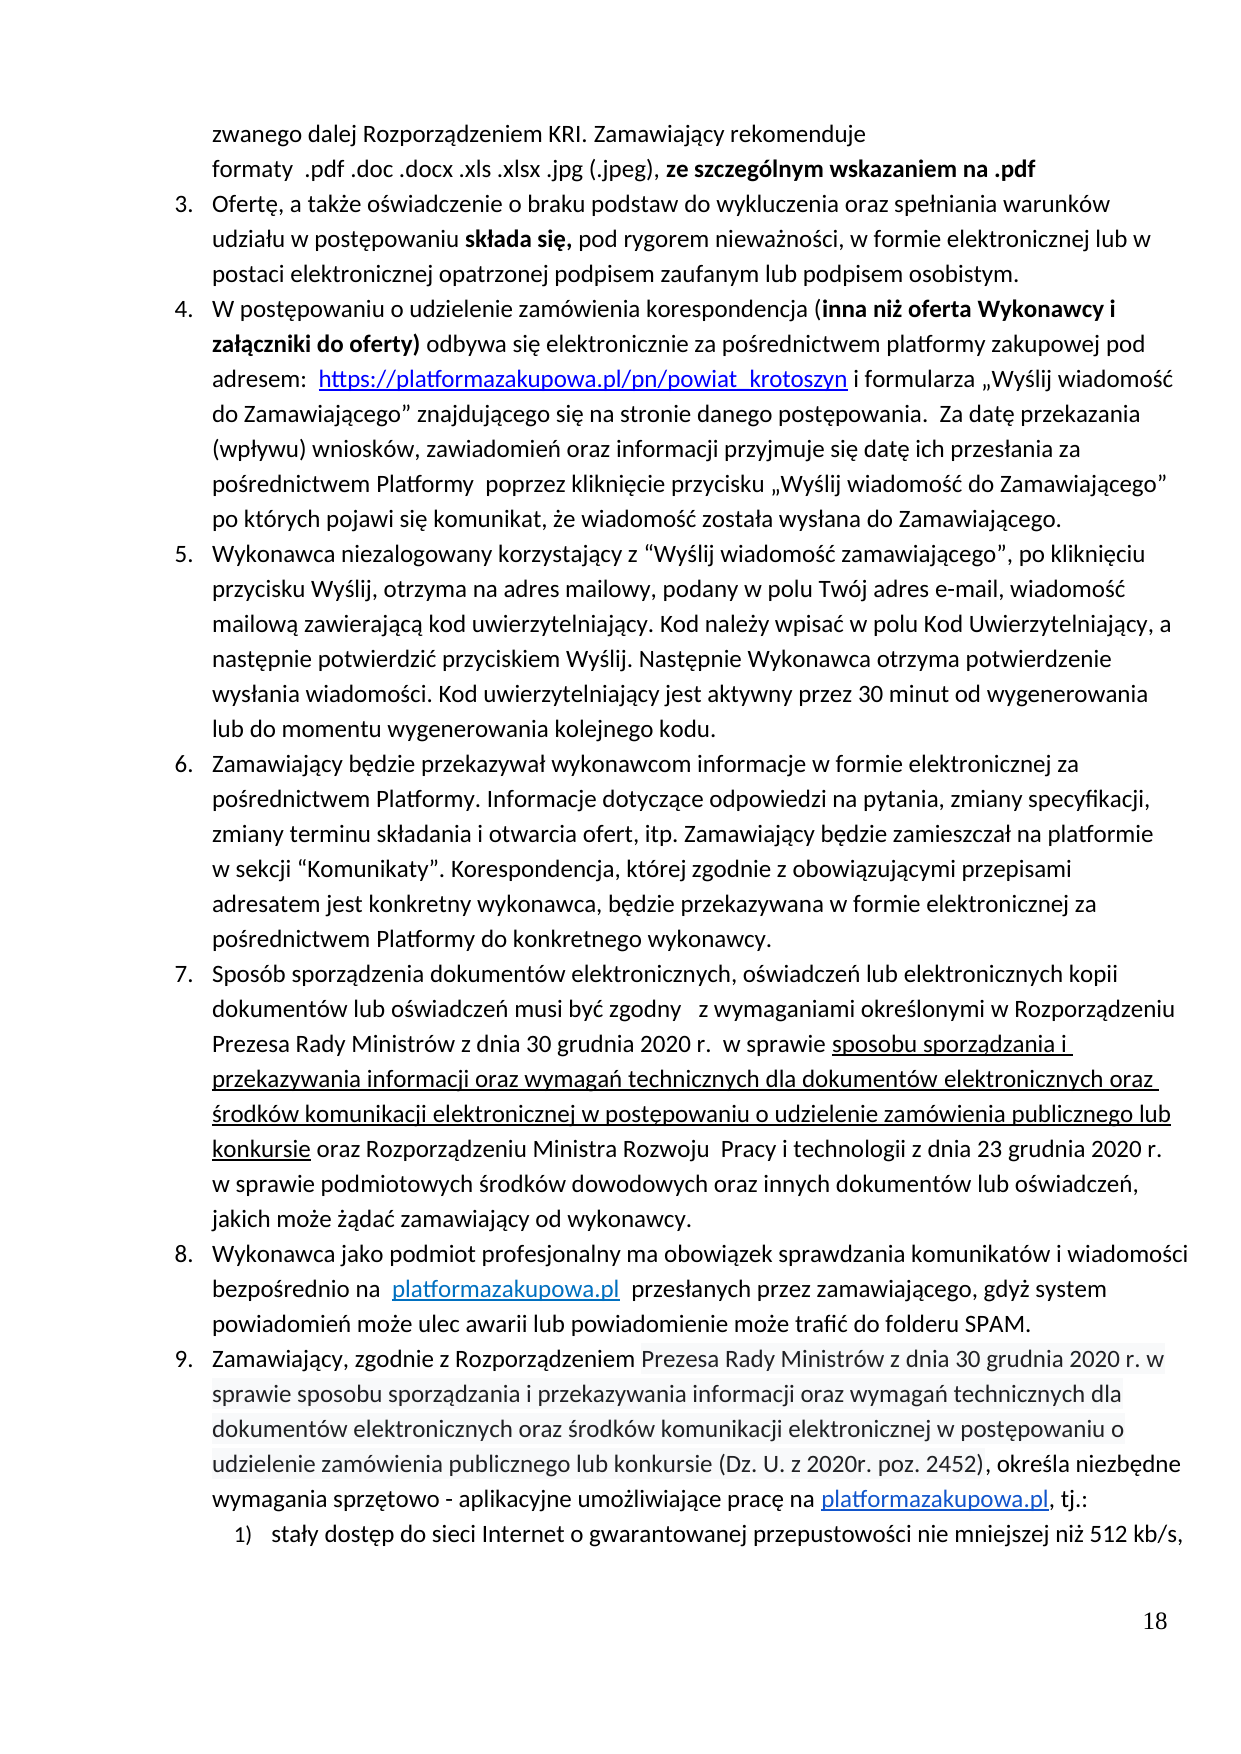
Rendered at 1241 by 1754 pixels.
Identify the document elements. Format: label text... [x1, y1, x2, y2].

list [174, 118, 1176, 184]
list W postępowaniu o udzielenie zamówienia korespondencja (inna niż oferta Wykonawcy i załączniki do oferty) odbywa się elektronicznie za pośrednictwem platformy zakupowej pod adresem: https://platformazakupowa.pl/pn/powiat_krotoszyn i formularza „Wyślij wiadomość do Zamawiającego” znajdującego się na stronie danego postępowania. Za datę przekazania (wpływu) wniosków, zawiadomień oraz informacji przyjmuje się datę ich przesłania za pośrednictwem Platformy poprzez kliknięcie przycisku „Wyślij wiadomość do Zamawiającego” po których pojawi się komunikat, że wiadomość została wysłana do Zamawiającego. [174, 293, 1176, 534]
list Wykonawca jako podmiot profesjonalny ma obowiązek sprawdzania komunikatów i wiadomości bezpośrednio na platformazakupowa.pl przesłanych przez zamawiającego, gdyż system powiadomień może ulec awarii lub powiadomienie może trafić do folderu SPAM. [174, 1238, 1191, 1339]
list stały dostęp do sieci Internet o gwarantowanej przepustowości nie mniejszej niż 512 kb/s, [233, 1518, 1191, 1549]
list Zamawiający będzie przekazywał wykonawcom informacje w formie elektronicznej za pośrednictwem Platformy. Informacje dotyczące odpowiedzi na pytania, zmiany specyfikacji, zmiany terminu składania i otwarcia ofert, itp. Zamawiający będzie zamieszczał na platformie w sekcji “Komunikaty”. Korespondencja, której zgodnie z obowiązującymi przepisami adresatem jest konkretny wykonawca, będzie przekazywana w formie elektronicznej za pośrednictwem Platformy do konkretnego wykonawcy. [174, 748, 1176, 954]
list Ofertę, a także oświadczenie o braku podstaw do wykluczenia oraz spełniania warunków udziału w postępowaniu składa się, pod rygorem nieważności, w formie elektronicznej lub w postaci elektronicznej opatrzonej podpisem zaufanym lub podpisem osobistym. [174, 188, 1176, 289]
list Sposób sporządzenia dokumentów elektronicznych, oświadczeń lub elektronicznych kopii dokumentów lub oświadczeń musi być zgodny z wymaganiami określonymi w Rozporządzeniu Prezesa Rady Ministrów z dnia 30 grudnia 2020 r. w sprawie sposobu sporządzania i przekazywania informacji oraz wymagań technicznych dla dokumentów elektronicznych oraz środków komunikacji elektronicznej w postępowaniu o udzielenie zamówienia publicznego lub konkursie oraz Rozporządzeniu Ministra Rozwoju Pracy i technologii z dnia 23 grudnia 2020 r. w sprawie podmiotowych środków dowodowych oraz innych dokumentów lub oświadczeń, jakich może żądać zamawiający od wykonawcy. [174, 958, 1176, 1234]
list Wykonawca niezalogowany korzystający z “Wyślij wiadomość zamawiającego”, po kliknięciu przycisku Wyślij, otrzyma na adres mailowy, podany w polu Twój adres e-mail, wiadomość mailową zawierającą kod uwierzytelniający. Kod należy wpisać w polu Kod Uwierzytelniający, a następnie potwierdzić przyciskiem Wyślij. Następnie Wykonawca otrzyma potwierdzenie wysłania wiadomości. Kod uwierzytelniający jest aktywny przez 30 minut od wygenerowania lub do momentu wygenerowania kolejnego kodu. [174, 538, 1176, 744]
list Zamawiający, zgodnie z Rozporządzeniem Prezesa Rady Ministrów z dnia 30 grudnia 2020 r. w sprawie sposobu sporządzania i przekazywania informacji oraz wymagań technicznych dla dokumentów elektronicznych oraz środków komunikacji elektronicznej w postępowaniu o udzielenie zamówienia publicznego lub konkursie (Dz. U. z 2020r. poz. 2452), określa niezbędne wymagania sprzętowo - aplikacyjne umożliwiające pracę na platformazakupowa.pl, tj.: [174, 1343, 1191, 1514]
